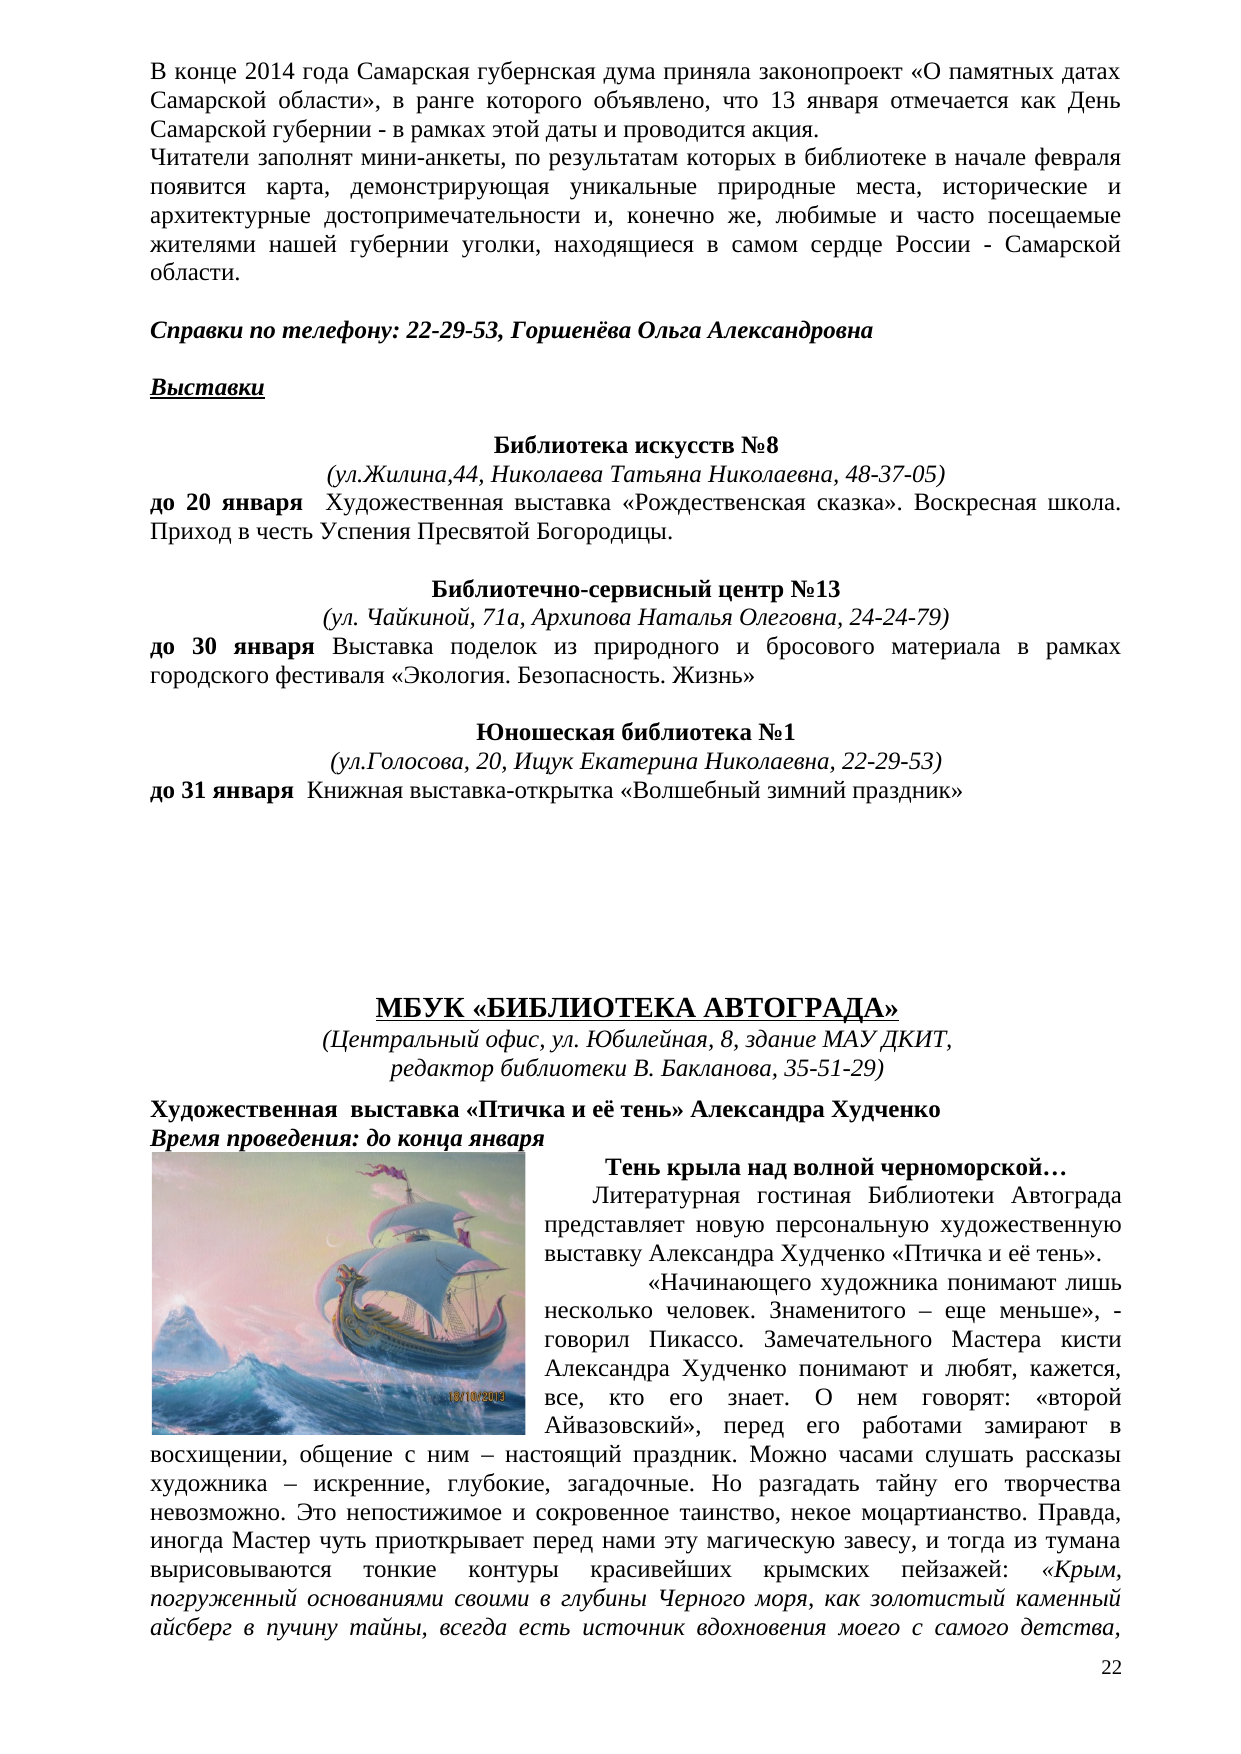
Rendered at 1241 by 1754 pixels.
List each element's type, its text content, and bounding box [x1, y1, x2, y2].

text Справки по телефону: 22-29-53, Горшенёва Ольга Александровна [150, 315, 1122, 344]
text Читатели заполнят мини-анкеты, по результатам которых в библиотеке в начале февраля появится карта, демонстрирующая уникальные природные места, исторические и архитектурные достопримечательности и, конечно же, любимые и часто посещаемые жителями нашей губернии уголки, находящиеся в самом сердце России - Самарской области. [150, 142, 1122, 315]
text редактор библиотеки В. Бакланова, 35-51-29) [150, 1053, 1124, 1082]
text до 30 января Выставка поделок из природного и бросового материала в рамках городского фестиваля «Экология. Безопасность. Жизнь» [150, 631, 1122, 689]
text до 20 января Художественная выставка «Рождественская сказка». Воскресная школа. Приход в честь Успения Пресвятой Богородицы. [150, 487, 1122, 545]
text Художественная выставка «Птичка и её тень» Александра Худченко Время проведения: до конца января [150, 1094, 1122, 1152]
text Тень крыла над волной черноморской… [525, 1152, 1122, 1180]
text МБУК «БИБЛИОТЕКА АВТОГРАДА» [150, 991, 1124, 1024]
text В конце 2014 года Самарская губернская дума приняла законопроект «О памятных датах Самарской области», в ранге которого объявлено, что 13 января отмечается как День Самарской губернии - в рамках этой даты и проводится акция. [150, 56, 1122, 142]
text (Центральный офис, ул. Юбилейная, 8, здание МАУ ДКИТ, [150, 1024, 1124, 1053]
text (ул.Голосова, 20, Ищук Екатерина Николаевна, 22-29-53) [150, 746, 1122, 775]
text (ул. Чайкиной, 71а, Архипова Наталья Олеговна, 24-24-79) [150, 602, 1122, 631]
picture [150, 1152, 525, 1434]
text (ул.Жилина,44, Николаева Татьяна Николаевна, 48-37-05) [150, 459, 1122, 487]
text Библиотечно-сервисный центр №13 [150, 574, 1122, 602]
text Юношеская библиотека №1 [150, 717, 1122, 746]
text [150, 1267, 1122, 1640]
text Литературная гостиная Библиотеки Автограда представляет новую персональную художественную выставку Александра Худченко «Птичка и её тень». [525, 1180, 1122, 1267]
text до 31 января Книжная выставка-открытка «Волшебный зимний праздник» [150, 775, 1122, 804]
text Выставки [150, 372, 1122, 401]
text Библиотека искусств №8 [150, 430, 1122, 459]
